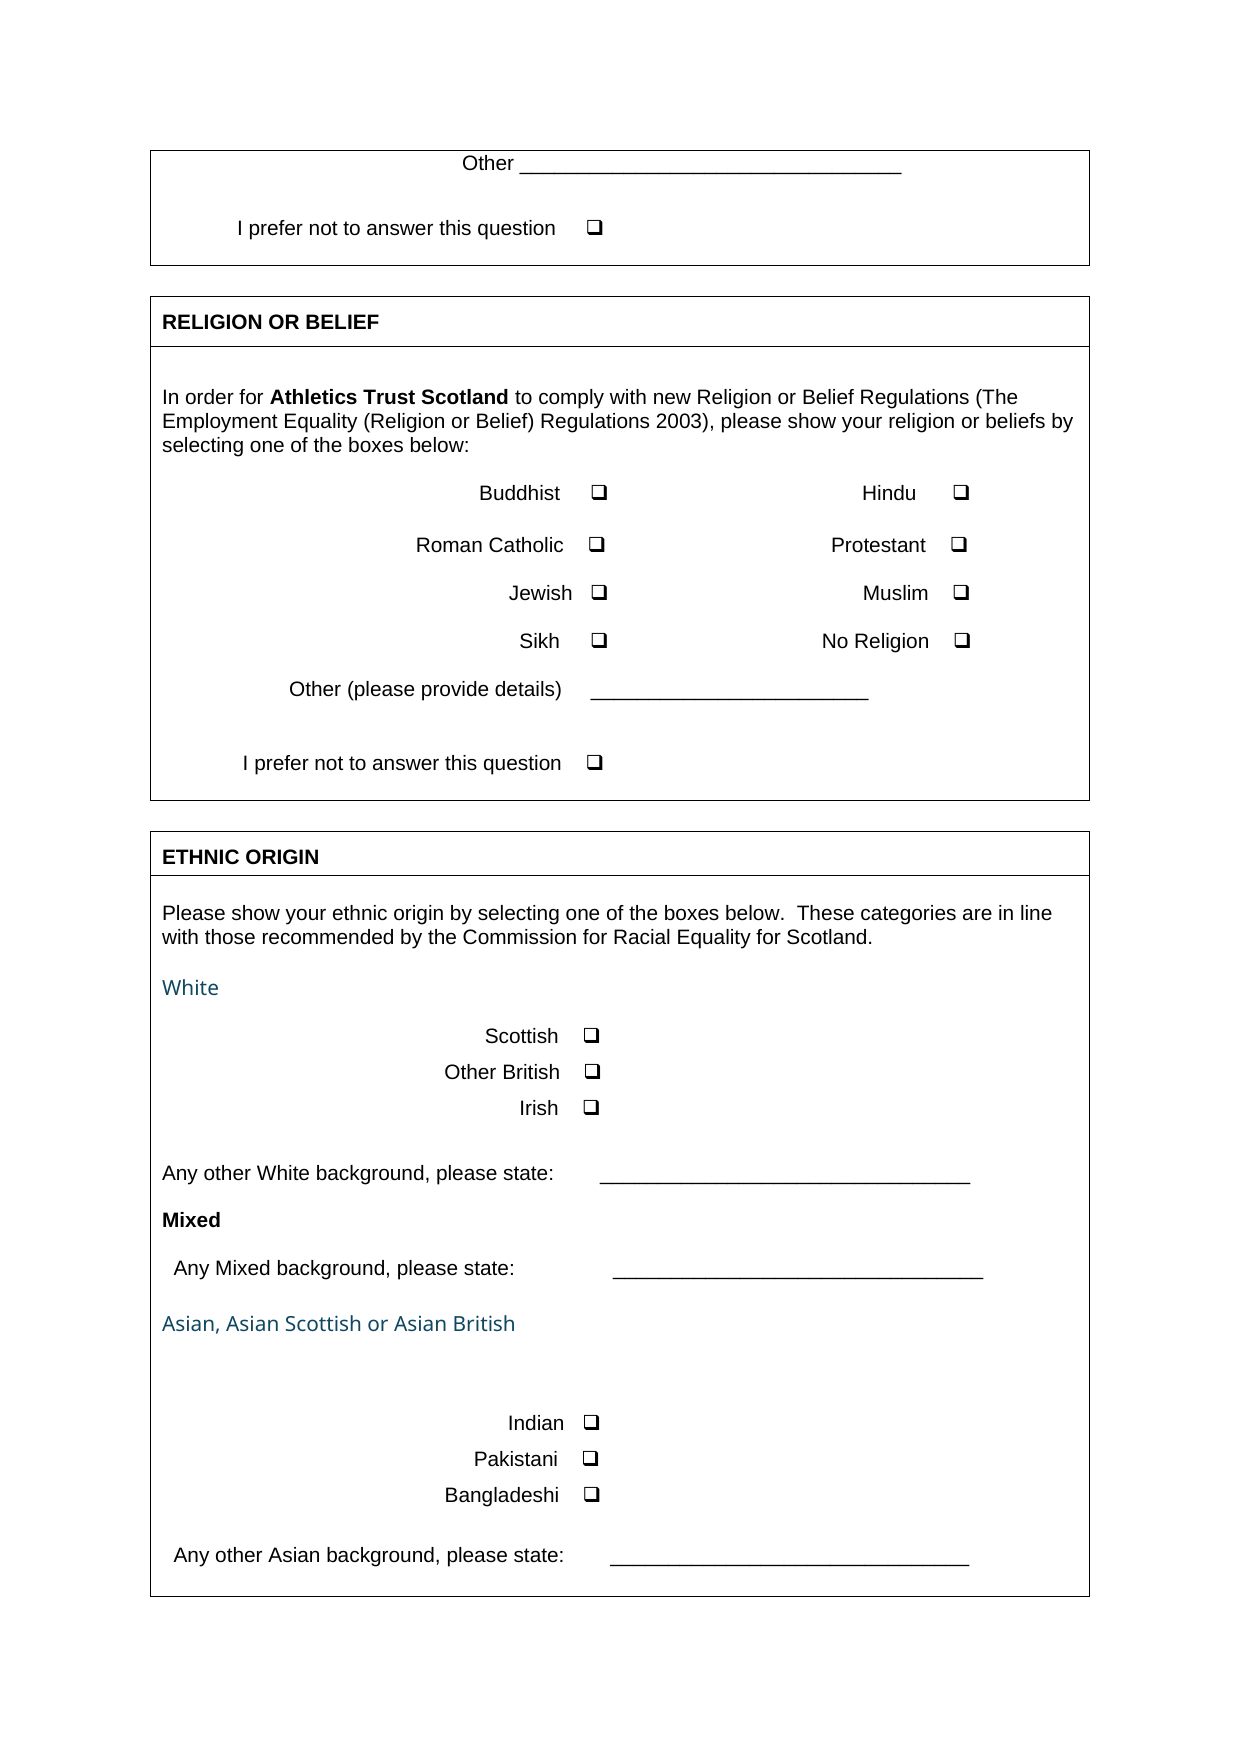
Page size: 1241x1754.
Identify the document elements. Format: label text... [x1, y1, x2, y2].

table_header RELIGION OR BELIEF [151, 297, 1089, 346]
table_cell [151, 151, 1089, 265]
table_cell In order for Athletics Trust Scotland to comply with new Religion or Belief Regulations (The Employment Equality (Religion or Belief) Regulations 2003), please show your religion or beliefs by selecting one of the boxes below: Buddhist Hindu Roman Catholic Protestant Jewish Muslim Sikh No Religion Other (please provide details) ________________________ I prefer not to answer this question [151, 347, 1089, 800]
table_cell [151, 876, 1089, 1596]
table_header ETHNIC ORIGIN [151, 832, 1089, 875]
